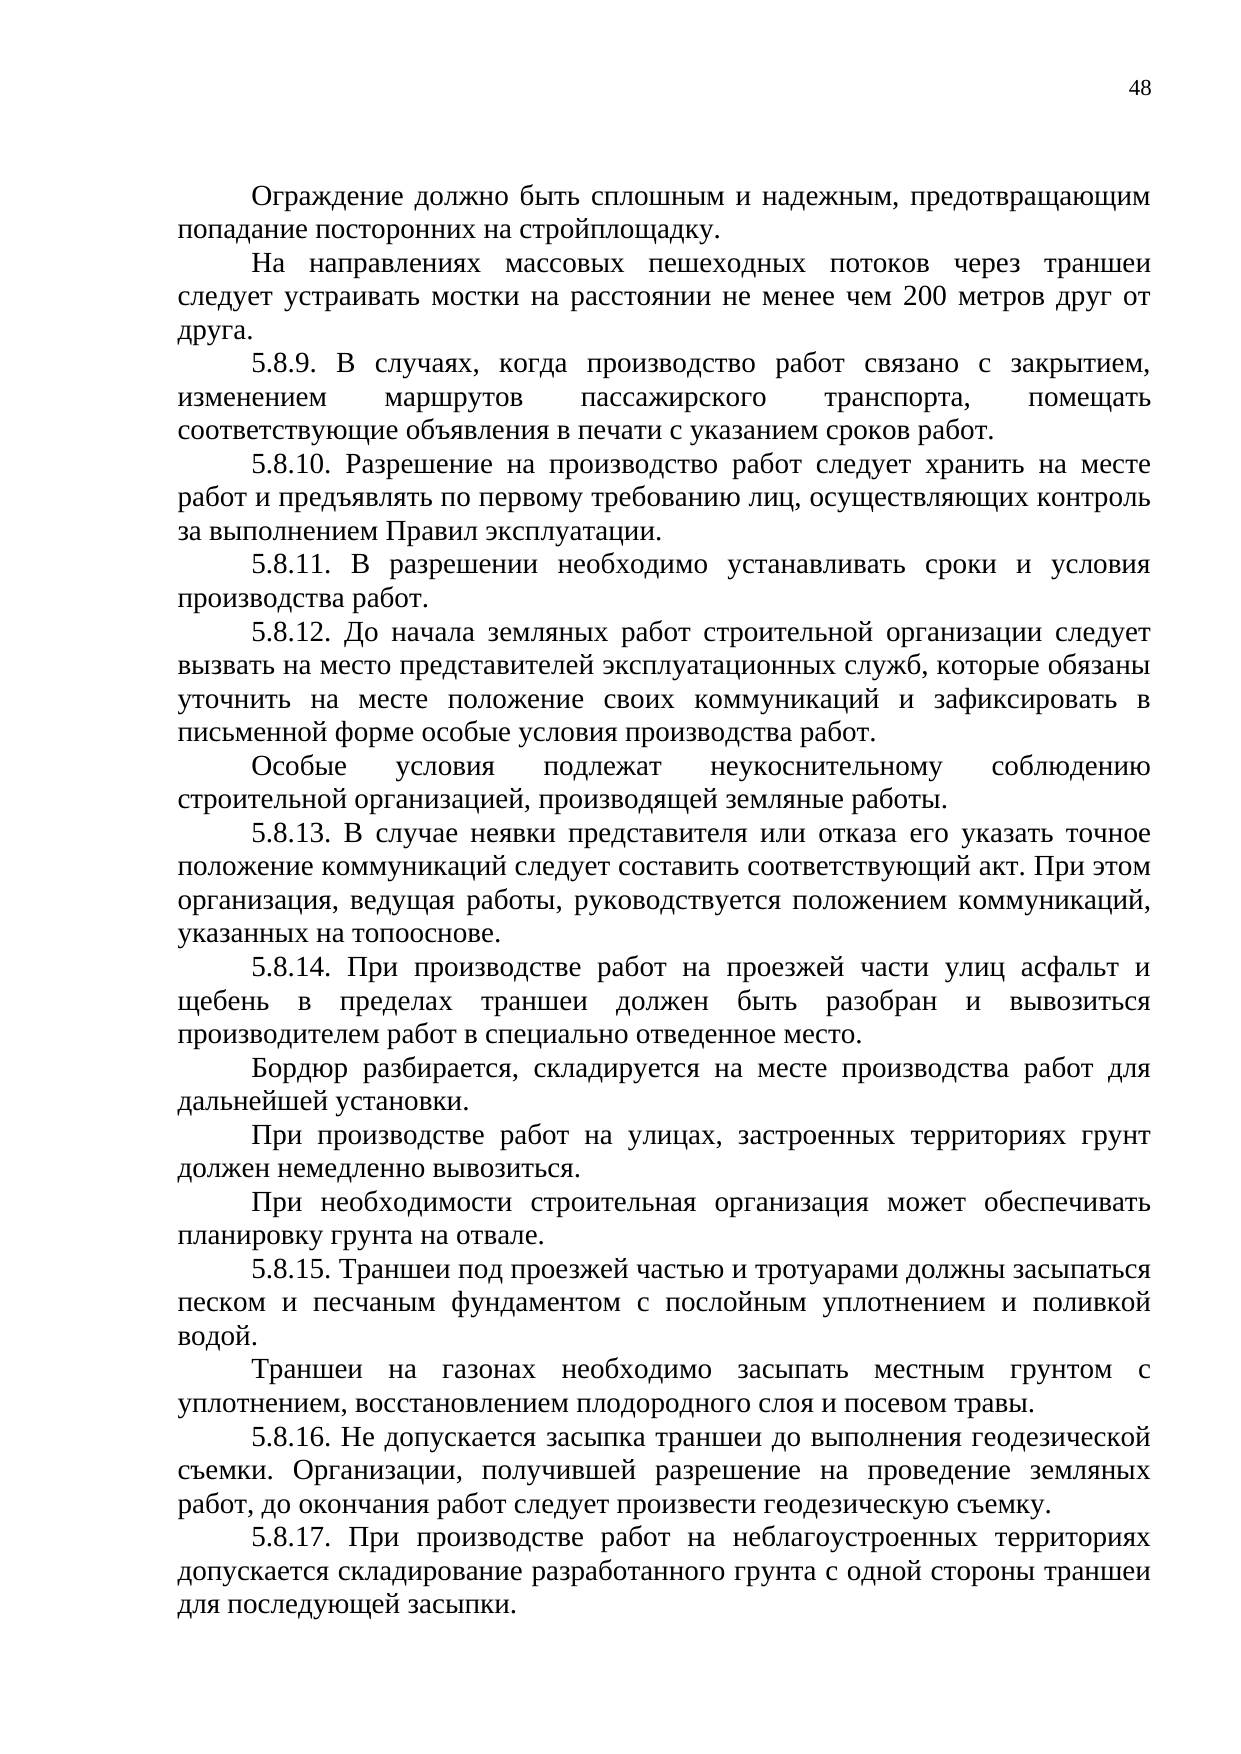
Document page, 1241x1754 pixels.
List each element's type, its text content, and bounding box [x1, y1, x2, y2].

text Бордюр разбирается, складируется на месте производства работ для дальнейшей установки. [177, 1050, 1152, 1117]
text Особые условия подлежат неукоснительному соблюдению строительной организацией, производящей земляные работы. [177, 748, 1152, 815]
text Траншеи на газонах необходимо засыпать местным грунтом с уплотнением, восстановлением плодородного слоя и посевом травы. [177, 1352, 1152, 1419]
text Ограждение должно быть сплошным и надежным, предотвращающим попадание посторонних на стройплощадку. [177, 178, 1152, 245]
text 5.8.10. Разрешение на производство работ следует хранить на месте работ и предъявлять по первому требованию лиц, осуществляющих контроль за выполнением Правил эксплуатации. [177, 446, 1152, 547]
text 5.8.13. В случае неявки представителя или отказа его указать точное положение коммуникаций следует составить соответствующий акт. При этом организация, ведущая работы, руководствуется положением коммуникаций, указанных на топооснове. [177, 815, 1152, 949]
text 5.8.9. В случаях, когда производство работ связано с закрытием, изменением маршрутов пассажирского транспорта, помещать соответствующие объявления в печати с указанием сроков работ. [177, 345, 1152, 446]
text 5.8.11. В разрешении необходимо устанавливать сроки и условия производства работ. [177, 547, 1152, 614]
text 5.8.16. Не допускается засыпка траншеи до выполнения геодезической съемки. Организации, получившей разрешение на проведение земляных работ, до окончания работ следует произвести геодезическую съемку. [177, 1419, 1152, 1519]
text 5.8.15. Траншеи под проезжей частью и тротуарами должны засыпаться песком и песчаным фундаментом с послойным уплотнением и поливкой водой. [177, 1251, 1152, 1352]
text 5.8.17. При производстве работ на неблагоустроенных территориях допускается складирование разработанного грунта с одной стороны траншеи для последующей засыпки. [177, 1519, 1152, 1620]
text 5.8.14. При производстве работ на проезжей части улиц асфальт и щебень в пределах траншеи должен быть разобран и вывозиться производителем работ в специально отведенное место. [177, 949, 1152, 1050]
text На направлениях массовых пешеходных потоков через траншеи следует устраивать мостки на расстоянии не менее чем друг от друга. [177, 245, 1152, 345]
text При производстве работ на улицах, застроенных территориях грунт должен немедленно вывозиться. [177, 1117, 1152, 1184]
text При необходимости строительная организация может обеспечивать планировку грунта на отвале. [177, 1184, 1152, 1251]
text 5.8.12. До начала земляных работ строительной организации следует вызвать на место представителей эксплуатационных служб, которые обязаны уточнить на месте положение своих коммуникаций и зафиксировать в письменной форме особые условия производства работ. [177, 614, 1152, 748]
